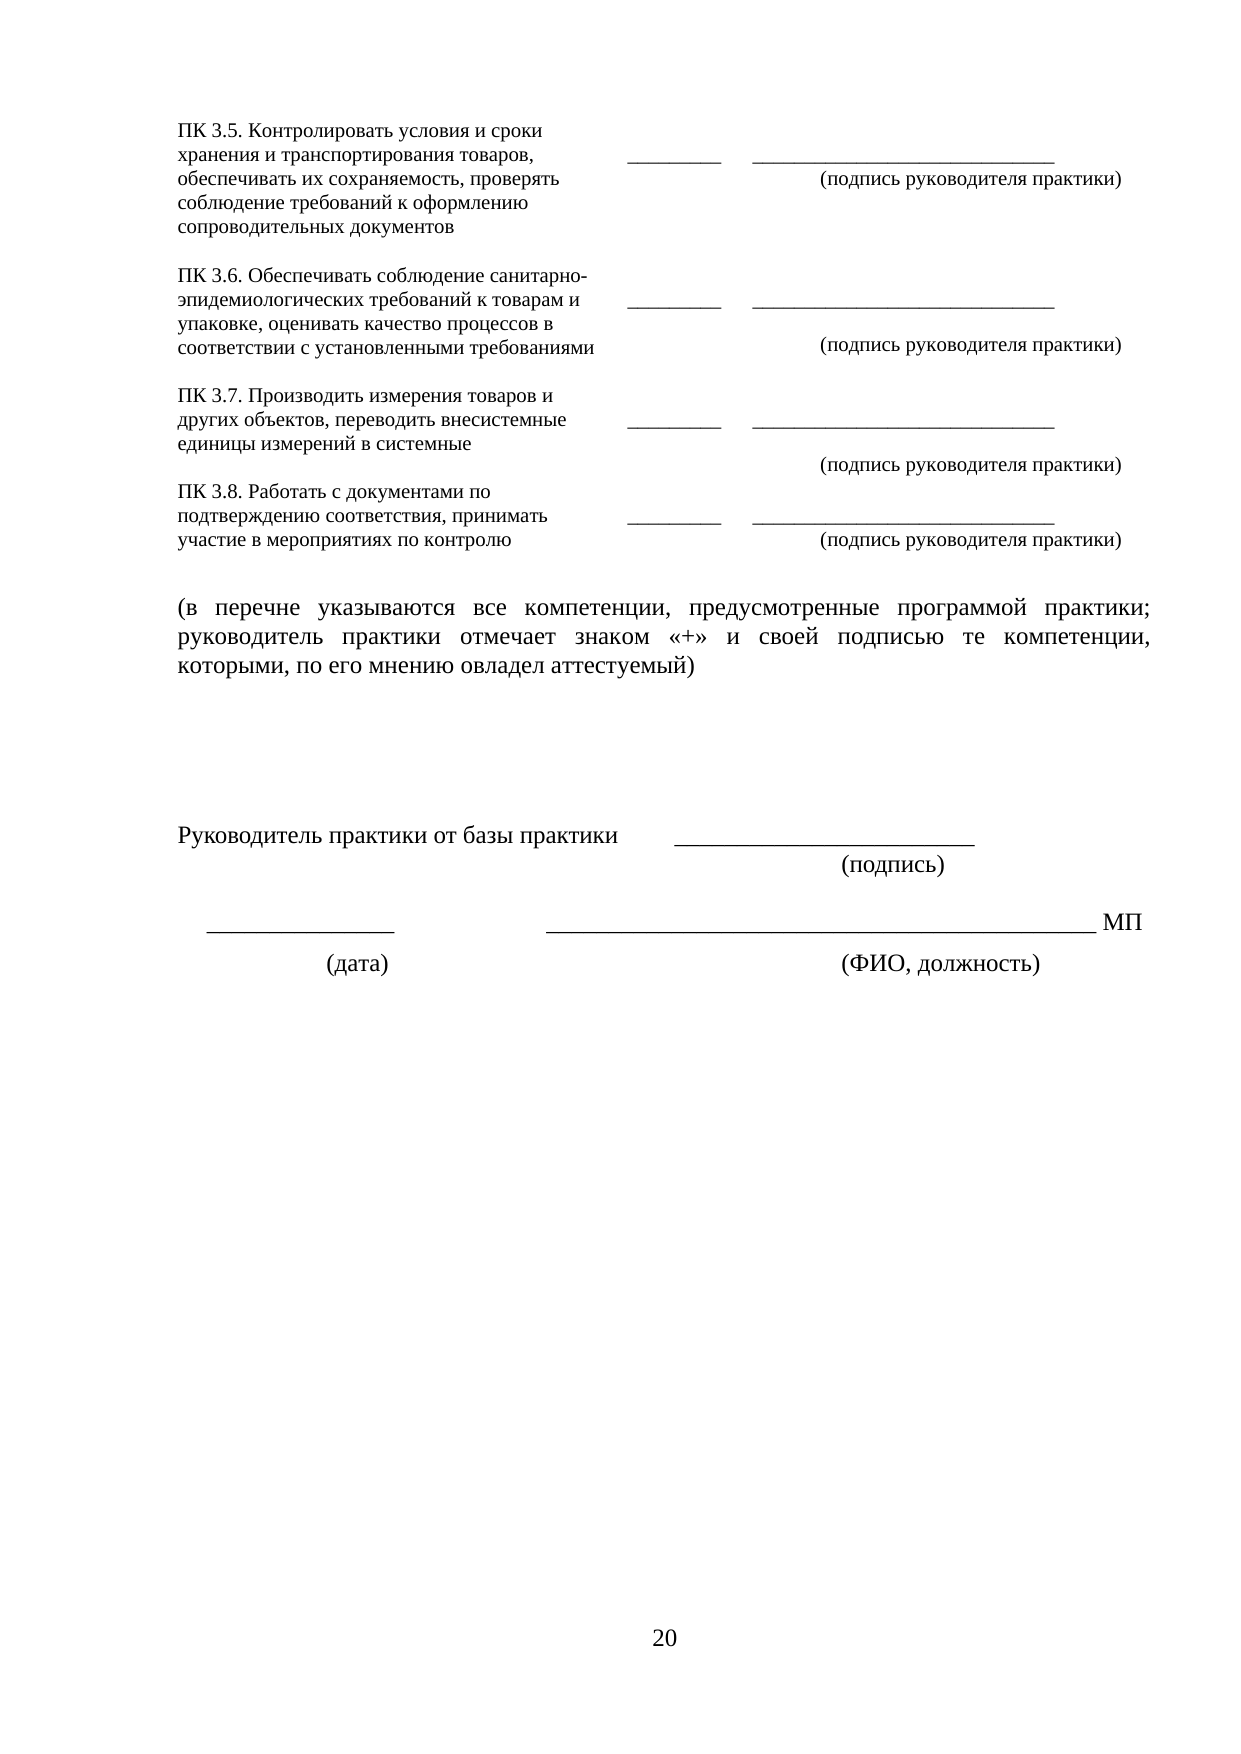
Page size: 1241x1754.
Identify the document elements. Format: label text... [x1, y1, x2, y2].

table_cell ПК 3.7. Производить измерения товаров и других объектов, переводить внесистемные единицы измерений в системные [166, 383, 616, 479]
text (в перечне указываются все компетенции, предусмотренные программой практики; руководитель практики отмечает знаком «+» и своей подписью те компетенции, которыми, по его мнению овладел аттестуемый) [177, 592, 1152, 679]
text Руководитель практики от базы практики ________________________ [177, 821, 1152, 849]
text _______________ ____________________________________________ МП [207, 907, 1152, 936]
table_cell _________ _____________________________ (подпись руководителя практики) [616, 263, 1140, 383]
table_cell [616, 118, 1140, 262]
text (дата) (ФИО, должность) [252, 948, 1152, 977]
table_cell ПК 3.8. Работать с документами по подтверждению соответствия, принимать участие в мероприятиях по контролю [166, 479, 616, 551]
table_cell ПК 3.6. Обеспечивать соблюдение санитарно-эпидемиологических требований к товарам и упаковке, оценивать качество процессов в соответствии с установленными требованиями [166, 263, 616, 383]
table_cell _________ _____________________________ (подпись руководителя практики) [616, 479, 1140, 551]
table_cell _________ _____________________________ (подпись руководителя практики) [616, 383, 1140, 479]
text (подпись) [177, 849, 1152, 878]
table_cell ПК 3.5. Контролировать условия и сроки хранения и транспортирования товаров, обеспечивать их сохраняемость, проверять соблюдение требований к оформлению сопроводительных документов [166, 118, 616, 262]
